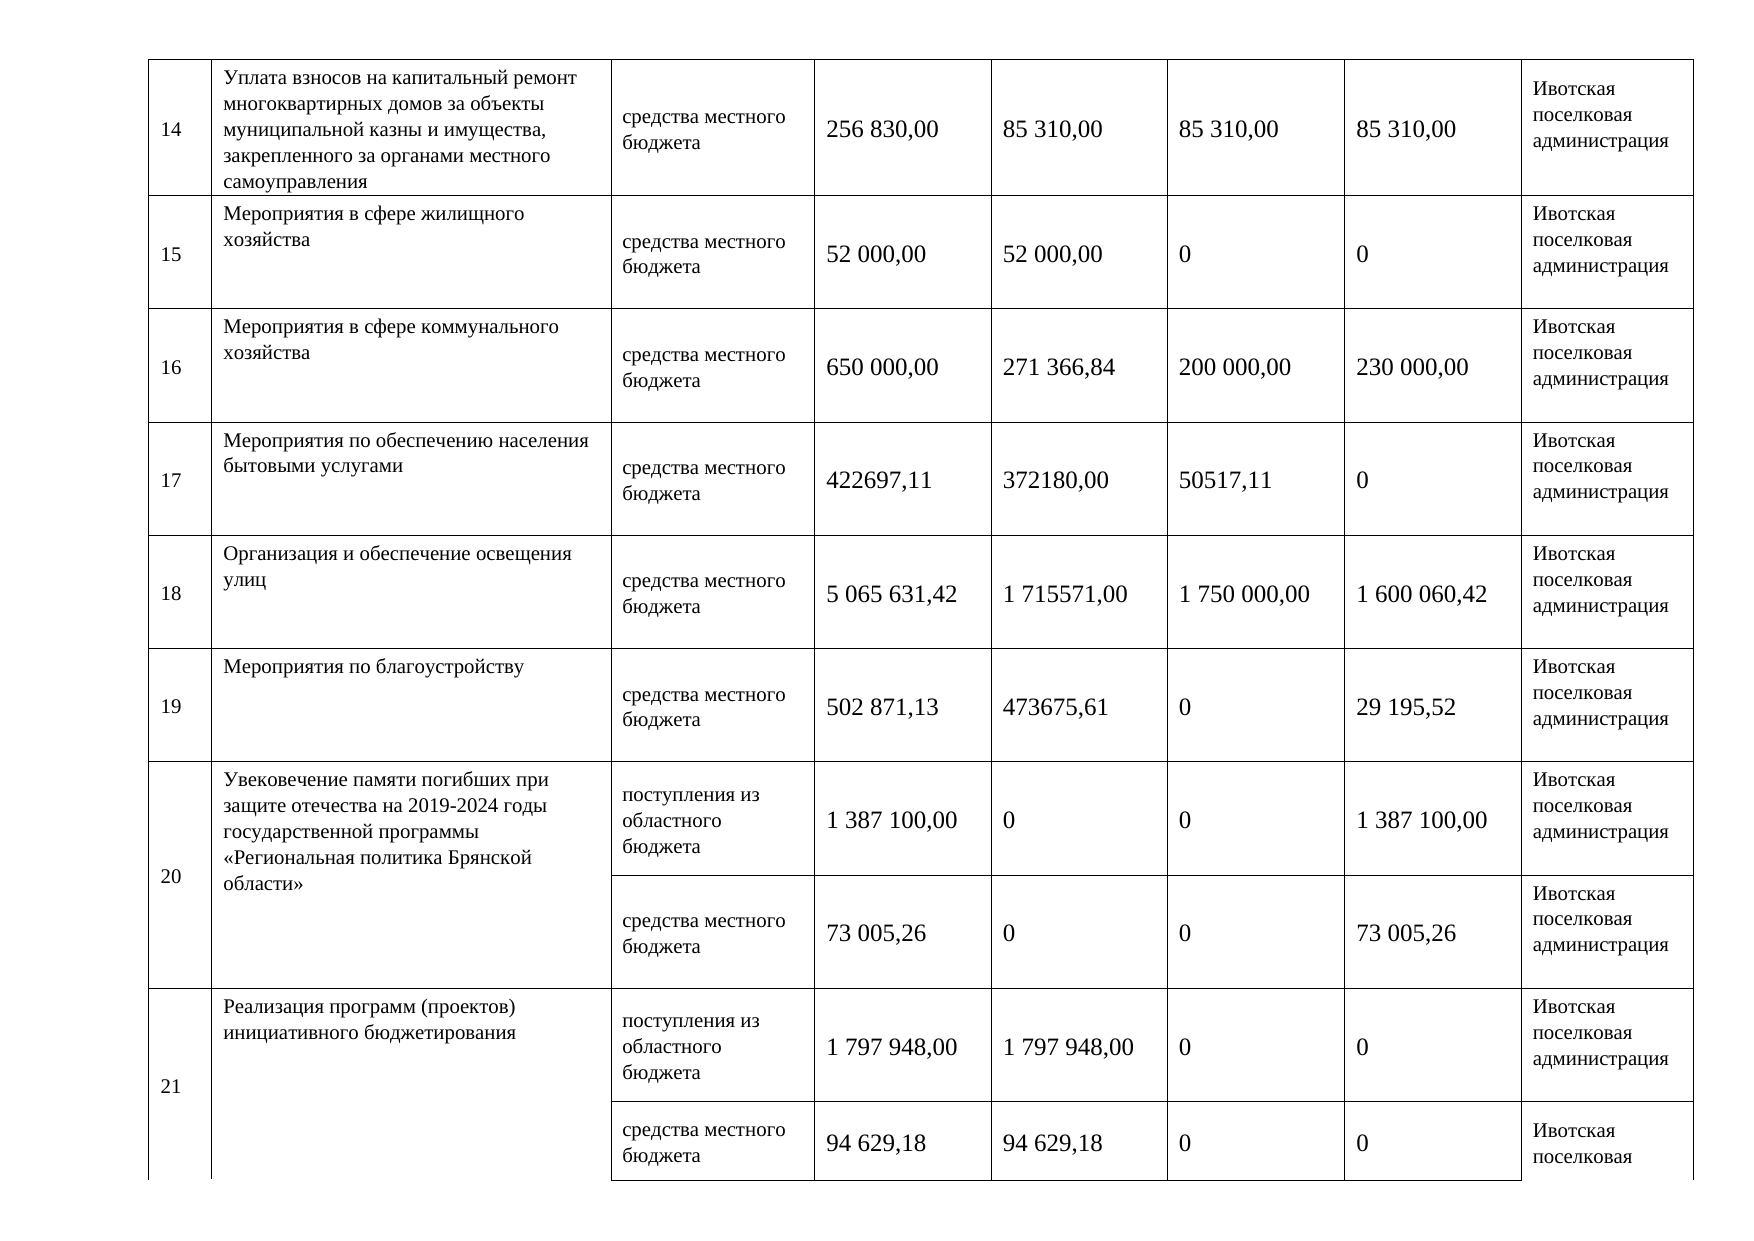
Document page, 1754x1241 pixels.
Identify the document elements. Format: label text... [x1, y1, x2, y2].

table_cell 0 [1168, 1102, 1344, 1180]
table_cell Ивотская поселковая администрация [1522, 989, 1693, 1101]
table_cell 1 797 948,00 [815, 989, 991, 1101]
table_cell Ивотская поселковая администрация [1522, 423, 1693, 535]
table_cell Реализация программ (проектов) инициативного бюджетирования [212, 989, 611, 1180]
table_cell Ивотская поселковая администрация [1522, 196, 1693, 308]
table_cell 94 629,18 [992, 1102, 1167, 1180]
table_cell 17 [149, 423, 211, 535]
table_cell Ивотская поселковая администрация [1522, 536, 1693, 648]
table_cell 0 [1168, 196, 1344, 308]
table_cell 1 387 100,00 [815, 762, 991, 874]
table_cell средства местного бюджета [612, 309, 814, 422]
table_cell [612, 1102, 814, 1180]
table_cell 50517,11 [1168, 423, 1344, 535]
table_cell 200 000,00 [1168, 309, 1344, 422]
table_cell 473675,61 [992, 649, 1167, 761]
table_cell 0 [1168, 649, 1344, 761]
table_cell Ивотская поселковая администрация [1522, 762, 1693, 874]
table_cell 502 871,13 [815, 649, 991, 761]
table_cell 0 [1345, 989, 1521, 1101]
table_cell Организация и обеспечение освещения улиц [212, 536, 611, 648]
table_cell 372180,00 [992, 423, 1167, 535]
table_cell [612, 60, 814, 195]
table_cell 73 005,26 [1345, 876, 1521, 988]
table_cell 73 005,26 [815, 876, 991, 988]
table_cell 29 195,52 [1345, 649, 1521, 761]
table_cell 650 000,00 [815, 309, 991, 422]
table_cell 85 310,00 [1168, 60, 1344, 195]
table_cell 19 [149, 649, 211, 761]
table_cell 16 [149, 309, 211, 422]
table_cell 20 [149, 762, 211, 988]
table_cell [1522, 60, 1693, 195]
table_cell 0 [1168, 876, 1344, 988]
table_cell Мероприятия в сфере коммунального хозяйства [212, 309, 611, 422]
table_cell 0 [1345, 196, 1521, 308]
table_cell Мероприятия в сфере жилищного хозяйства [212, 196, 611, 308]
table_cell поступления из областного бюджета [612, 762, 814, 874]
table_cell 1 715571,00 [992, 536, 1167, 648]
table_cell 85 310,00 [992, 60, 1167, 195]
table_cell Мероприятия по благоустройству [212, 649, 611, 761]
table_cell 422697,11 [815, 423, 991, 535]
table_cell Ивотская поселковая администрация [1522, 876, 1693, 988]
table_cell 0 [1345, 1102, 1521, 1180]
table_cell 52 000,00 [992, 196, 1167, 308]
table_cell 256 830,00 [815, 60, 991, 195]
table_cell 85 310,00 [1345, 60, 1521, 195]
table_cell Ивотская поселковая администрация [1522, 309, 1693, 422]
table_cell средства местного бюджета [612, 423, 814, 535]
table_cell Мероприятия по обеспечению населения бытовыми услугами [212, 423, 611, 535]
table_cell 94 629,18 [815, 1102, 991, 1180]
table_cell 14 [149, 60, 211, 195]
table_cell поступления из областного бюджета [612, 989, 814, 1101]
table_cell средства местного бюджета [612, 876, 814, 988]
table_cell 21 [149, 989, 212, 1180]
table_cell 1 797 948,00 [992, 989, 1167, 1101]
table_cell 1 600 060,42 [1345, 536, 1521, 648]
table_cell средства местного бюджета [612, 196, 814, 308]
table_cell Ивотская поселковая администрация [1522, 649, 1693, 761]
table_cell 1 750 000,00 [1168, 536, 1344, 648]
table_cell 52 000,00 [815, 196, 991, 308]
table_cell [1522, 1102, 1693, 1180]
table_cell 0 [1168, 762, 1344, 874]
table_cell Увековечение памяти погибших при защите отечества на 2019-2024 годы государственной программы «Региональная политика Брянской области» [212, 762, 611, 988]
table_cell 271 366,84 [992, 309, 1167, 422]
table_cell средства местного бюджета [612, 536, 814, 648]
table_cell 0 [992, 762, 1167, 874]
table_cell 5 065 631,42 [815, 536, 991, 648]
table_cell Уплата взносов на капитальный ремонт многоквартирных домов за объекты муниципальной казны и имущества, закрепленного за органами местного самоуправления [212, 60, 611, 195]
table_cell 0 [992, 876, 1167, 988]
table_cell средства местного бюджета [612, 649, 814, 761]
table_cell 0 [1345, 423, 1521, 535]
table_cell 0 [1168, 989, 1344, 1101]
table_cell 15 [149, 196, 211, 308]
table_cell 18 [149, 536, 211, 648]
table_cell 230 000,00 [1345, 309, 1521, 422]
table_cell 1 387 100,00 [1345, 762, 1521, 874]
